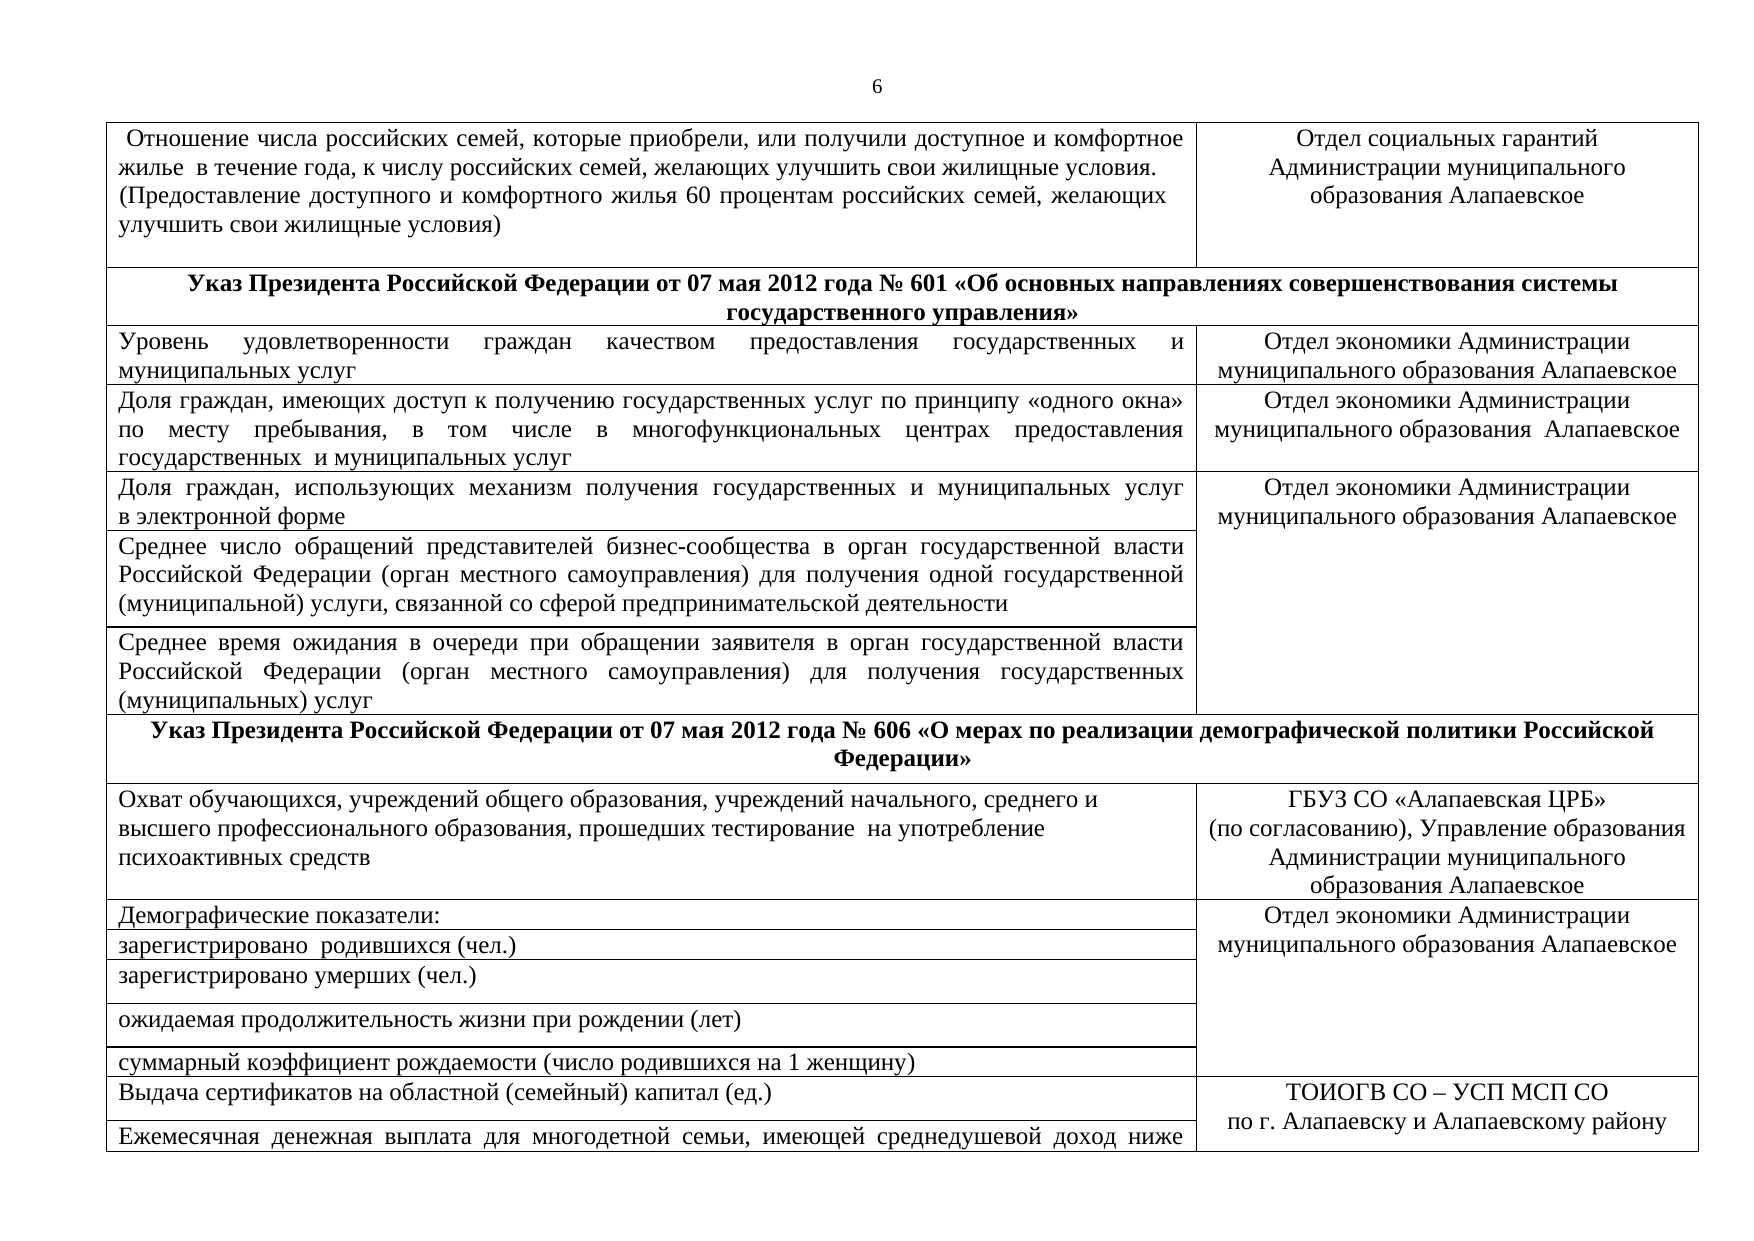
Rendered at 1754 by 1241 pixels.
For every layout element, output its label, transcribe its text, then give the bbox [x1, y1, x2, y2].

table_cell Демографические показатели: [107, 900, 1196, 929]
table_cell Выдача сертификатов на областной (семейный) капитал (ед.) [107, 1077, 1196, 1120]
table_cell Отдел экономики Администрации муниципального образования Алапаевское [1197, 900, 1698, 1076]
table_cell ожидаемая продолжительность жизни при рождении (лет) [107, 1004, 1196, 1046]
table_cell Доля граждан, имеющих доступ к получению государственных услуг по принципу «одного окна» по месту пребывания, в том числе в многофункциональных центрах предоставления государственных и муниципальных услуг [107, 385, 1196, 471]
table_cell Отдел экономики Администрации муниципального образования Алапаевское [1197, 472, 1698, 714]
table_cell зарегистрировано родившихся (чел.) [107, 930, 1196, 959]
table_cell Охват обучающихся, учреждений общего образования, учреждений начального, среднего и высшего профессионального образования, прошедших тестирование на употребление психоактивных средств [107, 784, 1196, 899]
table_cell Указ Президента Российской Федерации от 07 мая 2012 года № 601 «Об основных направлениях совершенствования системы государственного управления» [107, 268, 1698, 325]
table_cell зарегистрировано умерших (чел.) [107, 960, 1196, 1003]
table_cell Среднее число обращений представителей бизнес-сообщества в орган государственной власти Российской Федерации (орган местного самоуправления) для получения одной государственной (муниципальной) услуги, связанной со сферой предпринимательской деятельности [107, 531, 1196, 626]
table_cell суммарный коэффициент рождаемости (число родившихся на 1 женщину) [107, 1048, 1196, 1076]
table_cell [107, 1121, 1196, 1151]
table_cell Отдел экономики Администрации муниципального образования Алапаевское [1197, 385, 1698, 471]
table_cell Среднее время ожидания в очереди при обращении заявителя в орган государственной власти Российской Федерации (орган местного самоуправления) для получения государственных (муниципальных) услуг [107, 628, 1196, 714]
table_cell ГБУЗ СО «Алапаевская ЦРБ» (по согласованию), Управление образования Администрации муниципального образования Алапаевское [1197, 784, 1698, 899]
table_cell Доля граждан, использующих механизм получения государственных и муниципальных услуг в электронной форме [107, 472, 1196, 530]
table_cell Отношение числа российских семей, которые приобрели, или получили доступное и комфортное жилье в течение года, к числу российских семей, желающих улучшить свои жилищные условия. (Предоставление доступного и комфортного жилья 60 процентам российских семей, желающих улучшить свои жилищные условия) [107, 123, 1196, 267]
table_cell Уровень удовлетворенности граждан качеством предоставления государственных и муниципальных услуг [107, 326, 1196, 384]
table_cell Отдел социальных гарантий Администрации муниципального образования Алапаевское [1197, 123, 1698, 267]
table_cell Отдел экономики Администрации муниципального образования Алапаевское [1197, 326, 1698, 384]
table_cell ТОИОГВ СО – УСП МСП СО по г. Алапаевску и Алапаевскому району (по согласованию) [1197, 1077, 1698, 1151]
table_cell Указ Президента Российской Федерации от 07 мая 2012 года № 606 «О мерах по реализации демографической политики Российской Федерации» [107, 715, 1698, 783]
